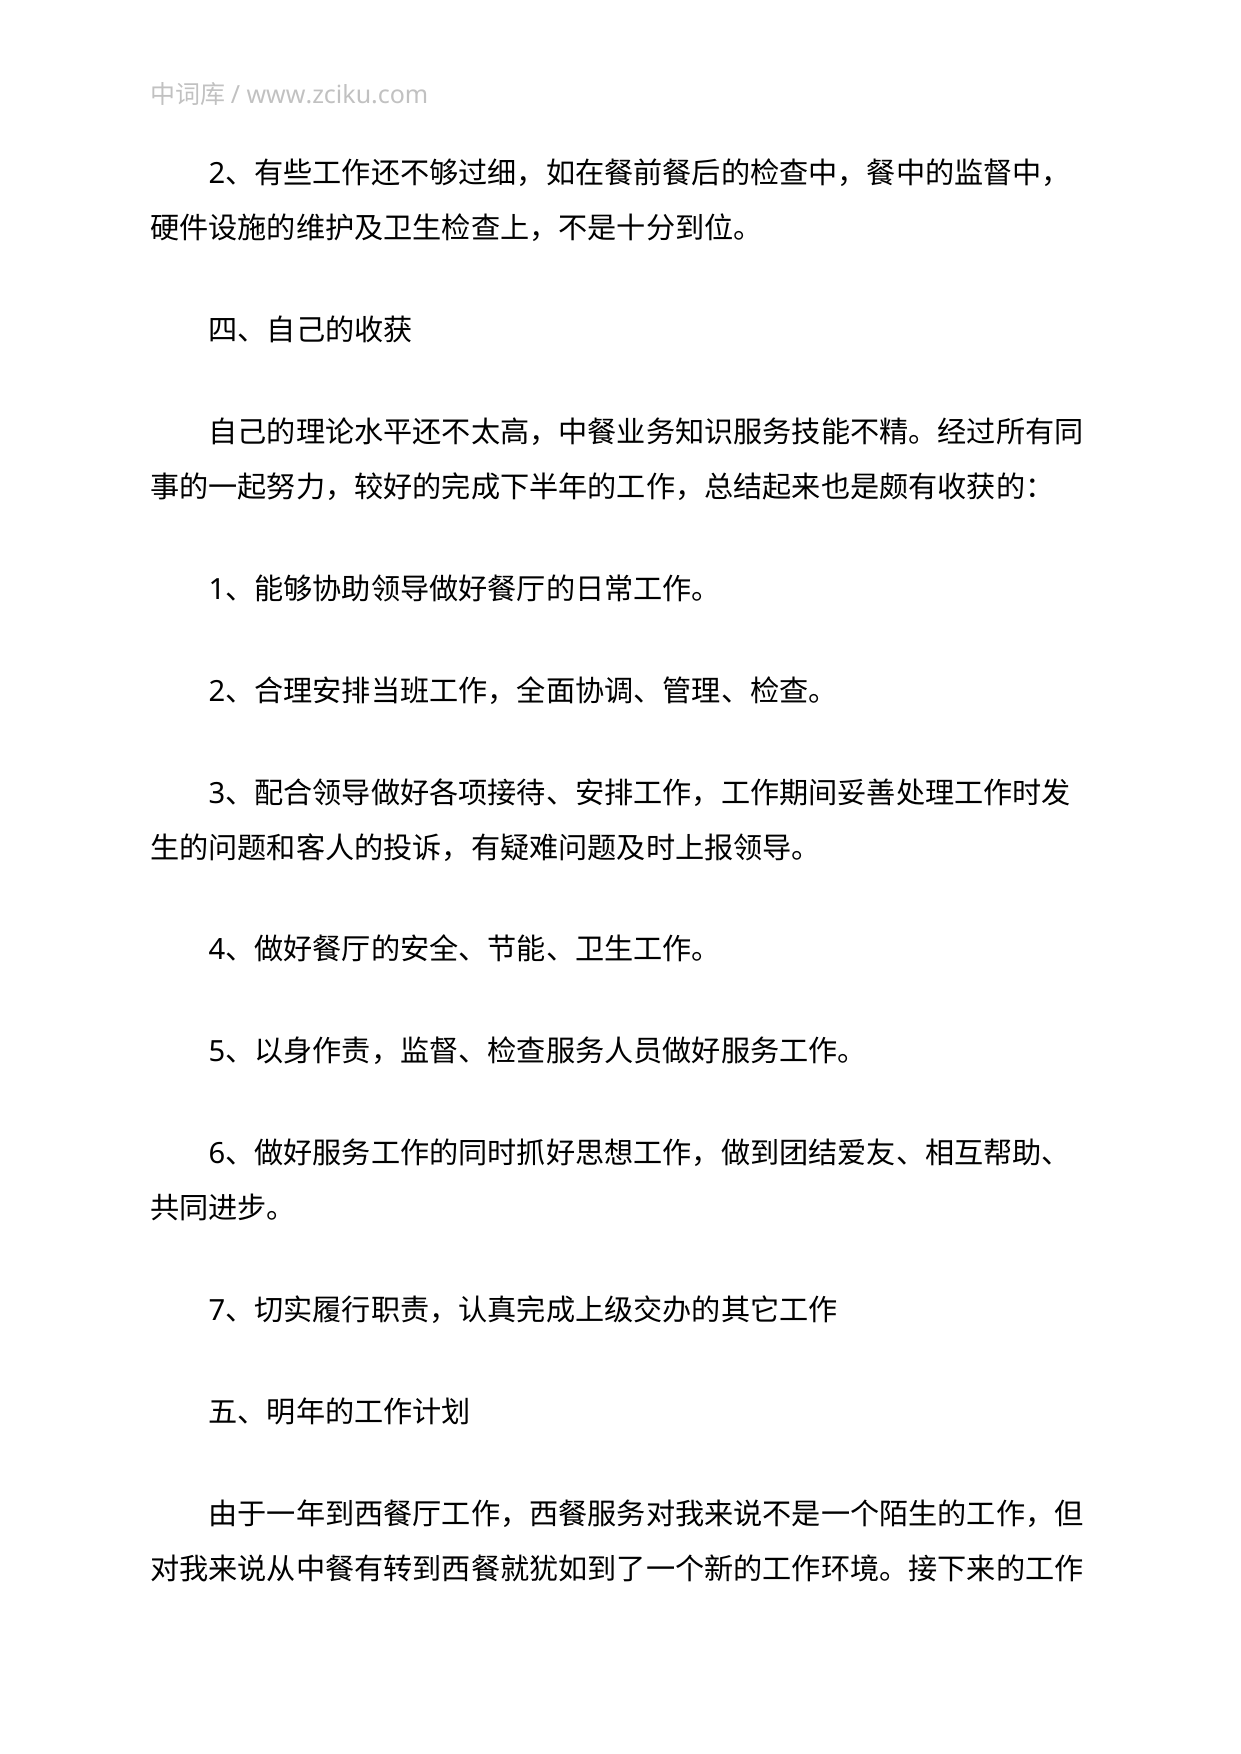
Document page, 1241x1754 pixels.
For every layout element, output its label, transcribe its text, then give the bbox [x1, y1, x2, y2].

text 自己的理论水平还不太高，中餐业务知识服务技能不精。经过所有同事的一起努力，较好的完成下半年的工作，总结起来也是颇有收获的： [150, 408, 1090, 506]
text 5、以身作责，监督、检查服务人员做好服务工作。 [150, 1028, 1090, 1070]
text 2、合理安排当班工作，全面协调、管理、检查。 [150, 667, 1090, 709]
text 7、切实履行职责，认真完成上级交办的其它工作 [150, 1287, 1090, 1329]
text 3、配合领导做好各项接待、安排工作，工作期间妥善处理工作时发生的问题和客人的投诉，有疑难问题及时上报领导。 [150, 769, 1090, 866]
text 四、自己的收获 [150, 307, 1090, 349]
text 4、做好餐厅的安全、节能、卫生工作。 [150, 926, 1090, 968]
text 1、能够协助领导做好餐厅的日常工作。 [150, 565, 1090, 608]
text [150, 1490, 1090, 1588]
text 五、明年的工作计划 [150, 1389, 1090, 1431]
text 6、做好服务工作的同时抓好思想工作，做到团结爱友、相互帮助、共同进步。 [150, 1130, 1090, 1227]
text 2、有些工作还不够过细，如在餐前餐后的检查中，餐中的监督中，硬件设施的维护及卫生检查上，不是十分到位。 [150, 150, 1090, 247]
